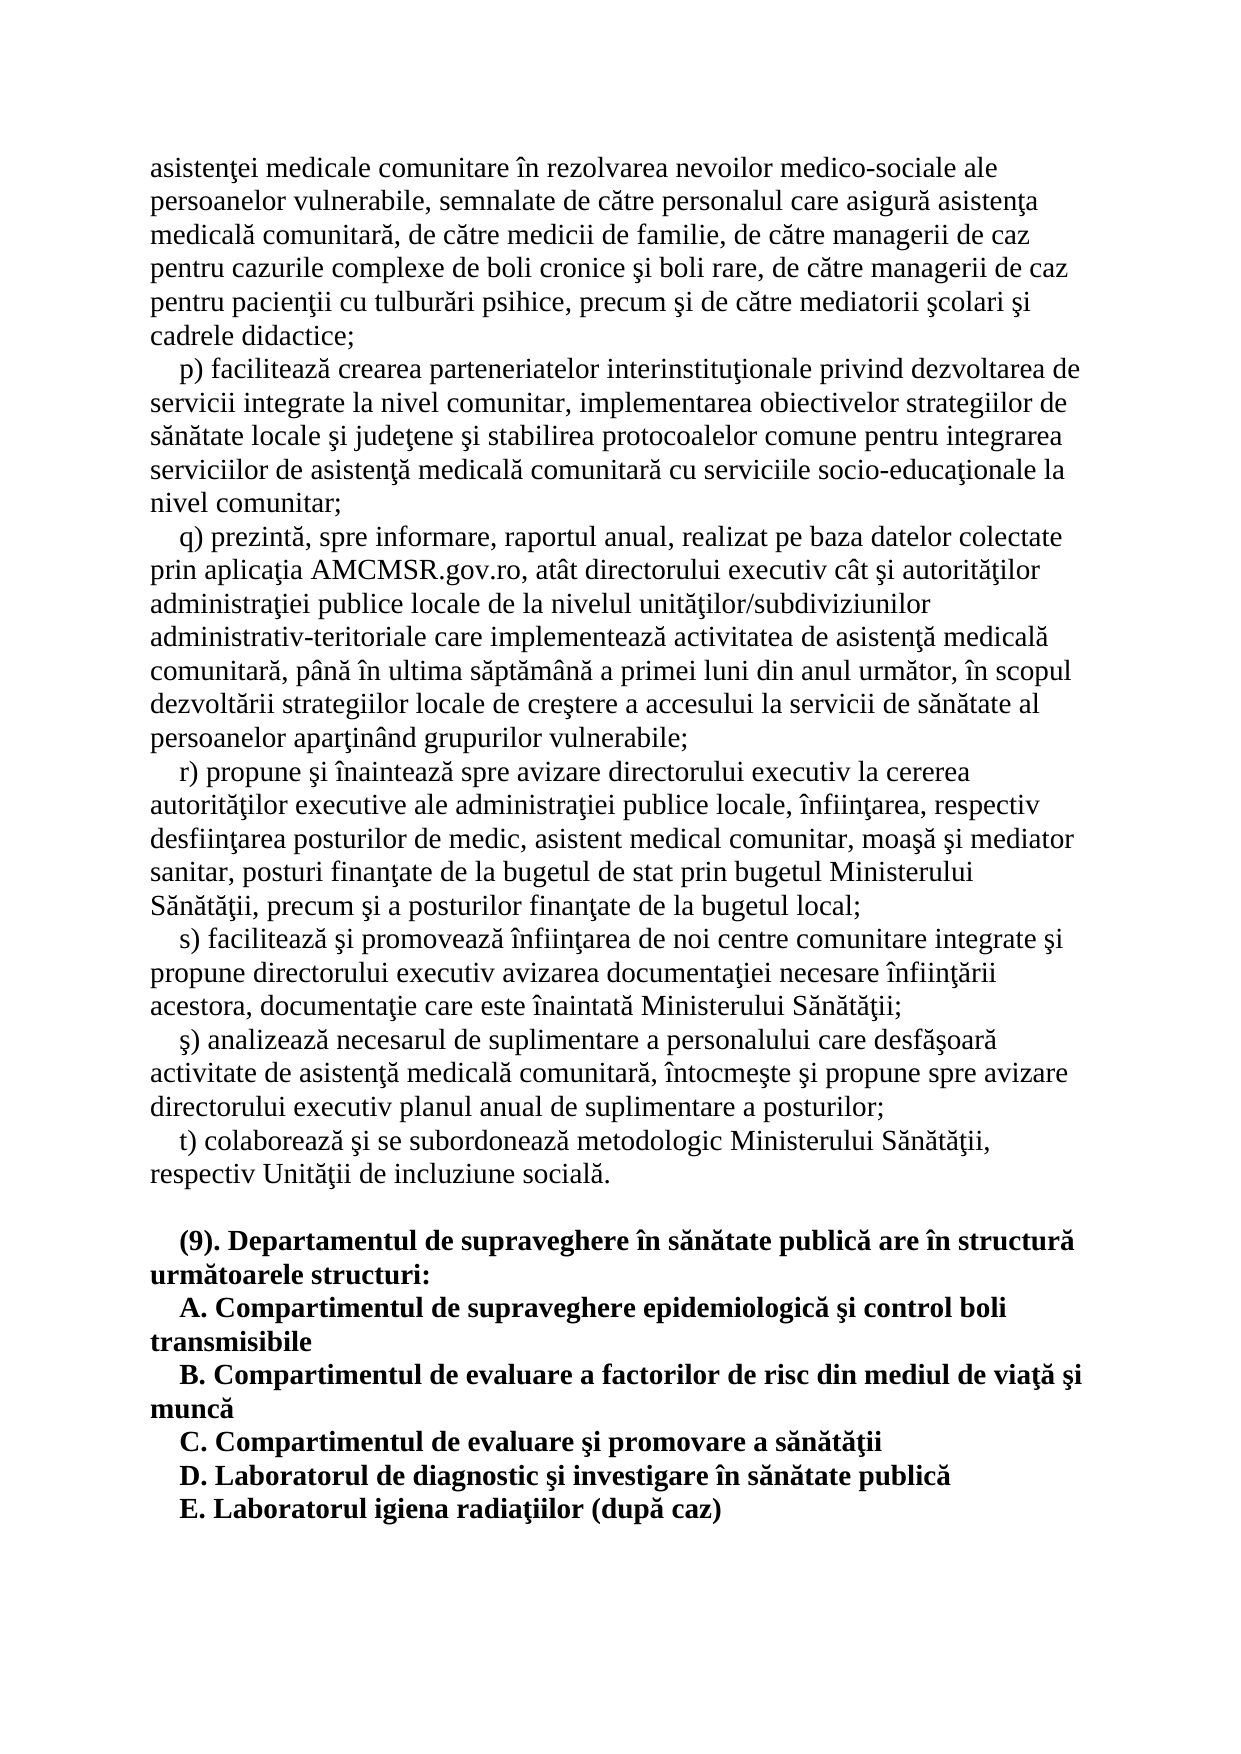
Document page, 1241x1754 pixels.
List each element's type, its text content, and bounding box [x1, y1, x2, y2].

text E. Laboratorul igiena radiaţiilor (după caz) [150, 1492, 1090, 1525]
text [150, 150, 1090, 351]
text q) prezintă, spre informare, raportul anual, realizat pe baza datelor colectate prin aplicaţia AMCMSR.gov.ro, atât directorului executiv cât şi autorităţilor administraţiei publice locale de la nivelul unităţilor/subdiviziunilor administrativ-teritoriale care implementează activitatea de asistenţă medicală comunitară, până în ultima săptămână a primei luni din anul următor, în scopul dezvoltării strategiilor locale de creştere a accesului la servicii de sănătate al persoanelor aparţinând grupurilor vulnerabile; [150, 519, 1090, 754]
text p) facilitează crearea parteneriatelor interinstituţionale privind dezvoltarea de servicii integrate la nivel comunitar, implementarea obiectivelor strategiilor de sănătate locale şi judeţene şi stabilirea protocoalelor comune pentru integrarea serviciilor de asistenţă medicală comunitară cu serviciile socio-educaţionale la nivel comunitar; [150, 351, 1090, 519]
text C. Compartimentul de evaluare şi promovare a sănătăţii [150, 1424, 1090, 1458]
text A. Compartimentul de supraveghere epidemiologică şi control boli transmisibile [150, 1290, 1090, 1357]
text s) facilitează şi promovează înfiinţarea de noi centre comunitare integrate şi propune directorului executiv avizarea documentaţiei necesare înfiinţării acestora, documentaţie care este înaintată Ministerului Sănătăţii; [150, 921, 1090, 1022]
text (9). Departamentul de supraveghere în sănătate publică are în structură următoarele structuri: [150, 1223, 1090, 1290]
text r) propune şi înaintează spre avizare directorului executiv la cererea autorităţilor executive ale administraţiei publice locale, înfiinţarea, respectiv desfiinţarea posturilor de medic, asistent medical comunitar, moaşă şi mediator sanitar, posturi finanţate de la bugetul de stat prin bugetul Ministerului Sănătăţii, precum şi a posturilor finanţate de la bugetul local; [150, 754, 1090, 921]
text t) colaborează şi se subordonează metodologic Ministerului Sănătăţii, respectiv Unităţii de incluziune socială. [150, 1123, 1090, 1190]
text D. Laboratorul de diagnostic şi investigare în sănătate publică [150, 1458, 1090, 1492]
text ş) analizează necesarul de suplimentare a personalului care desfăşoară activitate de asistenţă medicală comunitară, întocmeşte şi propune spre avizare directorului executiv planul anual de suplimentare a posturilor; [150, 1022, 1090, 1123]
text B. Compartimentul de evaluare a factorilor de risc din mediul de viaţă şi muncă [150, 1357, 1090, 1424]
